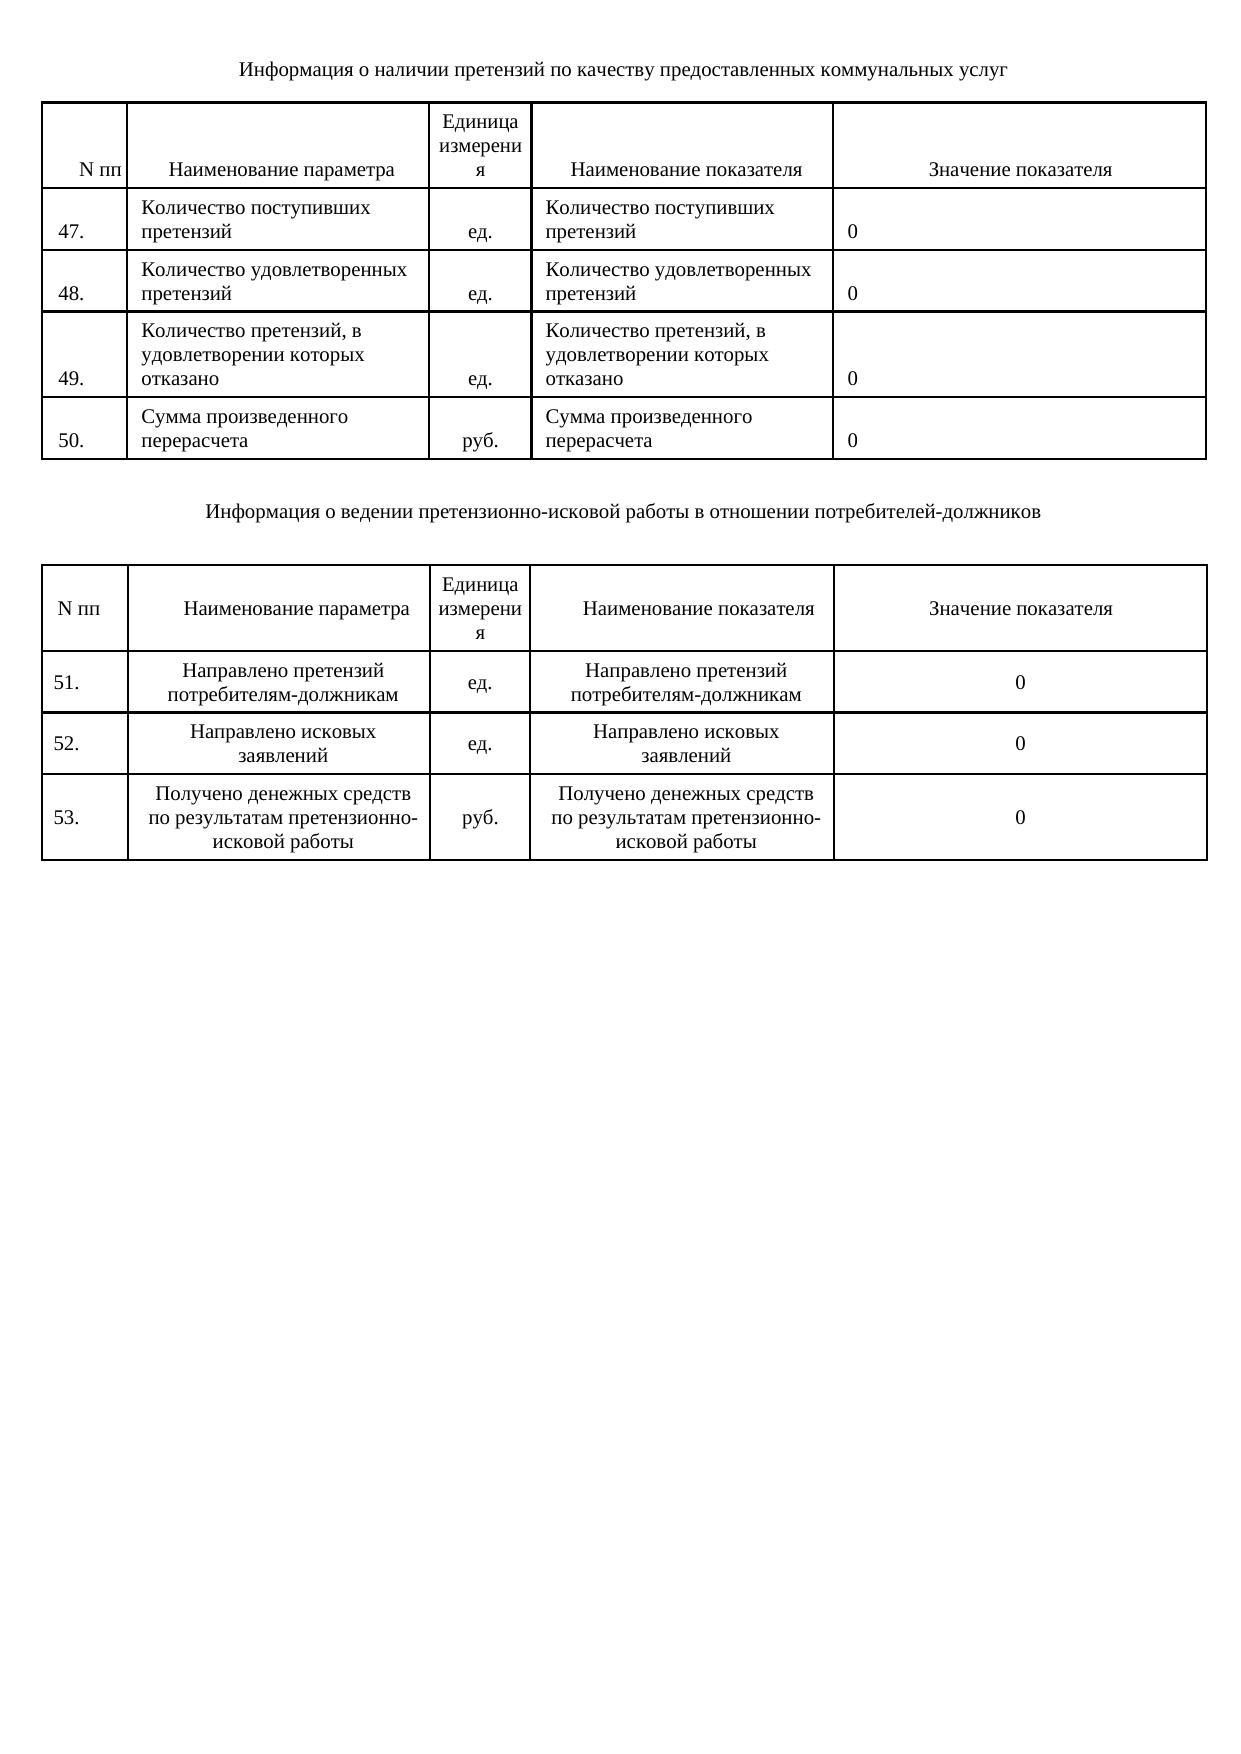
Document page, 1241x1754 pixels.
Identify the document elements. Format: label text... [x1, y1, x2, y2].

table_cell 0 [834, 398, 1205, 458]
table_header N пп [43, 104, 126, 187]
table_cell Сумма произведенного перерасчета [128, 398, 428, 458]
table_header Наименование параметра [128, 104, 428, 187]
table_cell 0 [835, 714, 1206, 773]
table_header Единица измерения [431, 566, 529, 650]
table_header N пп [43, 566, 127, 650]
table_header Наименование показателя [531, 566, 833, 650]
table_cell ед. [431, 714, 529, 773]
table_header Наименование параметра [129, 566, 429, 650]
text Информация о наличии претензий по качеству предоставленных коммунальных услуг [42, 60, 1205, 81]
table_cell 0 [834, 189, 1205, 249]
table_cell Получено денежных средств по результатам претензионно- исковой работы [531, 775, 833, 859]
table_cell 49. [43, 313, 126, 396]
table_cell ед. [430, 189, 530, 249]
table_cell 50. [43, 398, 126, 458]
table_cell Количество поступивших претензий [128, 189, 428, 249]
table_cell Сумма произведенного перерасчета [533, 398, 832, 458]
table_header Единица измерения [430, 104, 530, 187]
table_cell Направлено претензий потребителям-должникам [129, 652, 429, 711]
table_cell Количество поступивших претензий [533, 189, 832, 249]
table_cell 0 [834, 251, 1205, 310]
table_cell руб. [430, 398, 530, 458]
table_cell Количество удовлетворенных претензий [533, 251, 832, 310]
table_cell 0 [834, 313, 1205, 396]
table_cell Направлено исковых заявлений [129, 714, 429, 773]
table_header Значение показателя [834, 104, 1205, 187]
table_cell 0 [835, 775, 1206, 859]
table_cell 47. [43, 189, 126, 249]
table_cell 48. [43, 251, 126, 310]
table_cell 51. [43, 652, 127, 711]
table_cell Количество претензий, в удовлетворении которых отказано [128, 313, 428, 396]
table_cell Направлено претензий потребителям-должникам [531, 652, 833, 711]
text Информация о ведении претензионно-исковой работы в отношении потребителей-должников [42, 502, 1205, 522]
table_cell ед. [431, 652, 529, 711]
table_header Значение показателя [835, 566, 1206, 650]
table_cell Количество претензий, в удовлетворении которых отказано [533, 313, 832, 396]
table_cell Направлено исковых заявлений [531, 714, 833, 773]
table_header Наименование показателя [533, 104, 832, 187]
table_cell 53. [43, 775, 127, 859]
table_cell Получено денежных средств по результатам претензионно- исковой работы [129, 775, 429, 859]
table_cell Количество удовлетворенных претензий [128, 251, 428, 310]
table_cell ед. [430, 313, 530, 396]
table_cell 52. [43, 714, 127, 773]
table_cell ед. [430, 251, 530, 310]
table_cell 0 [835, 652, 1206, 711]
table_cell руб. [431, 775, 529, 859]
